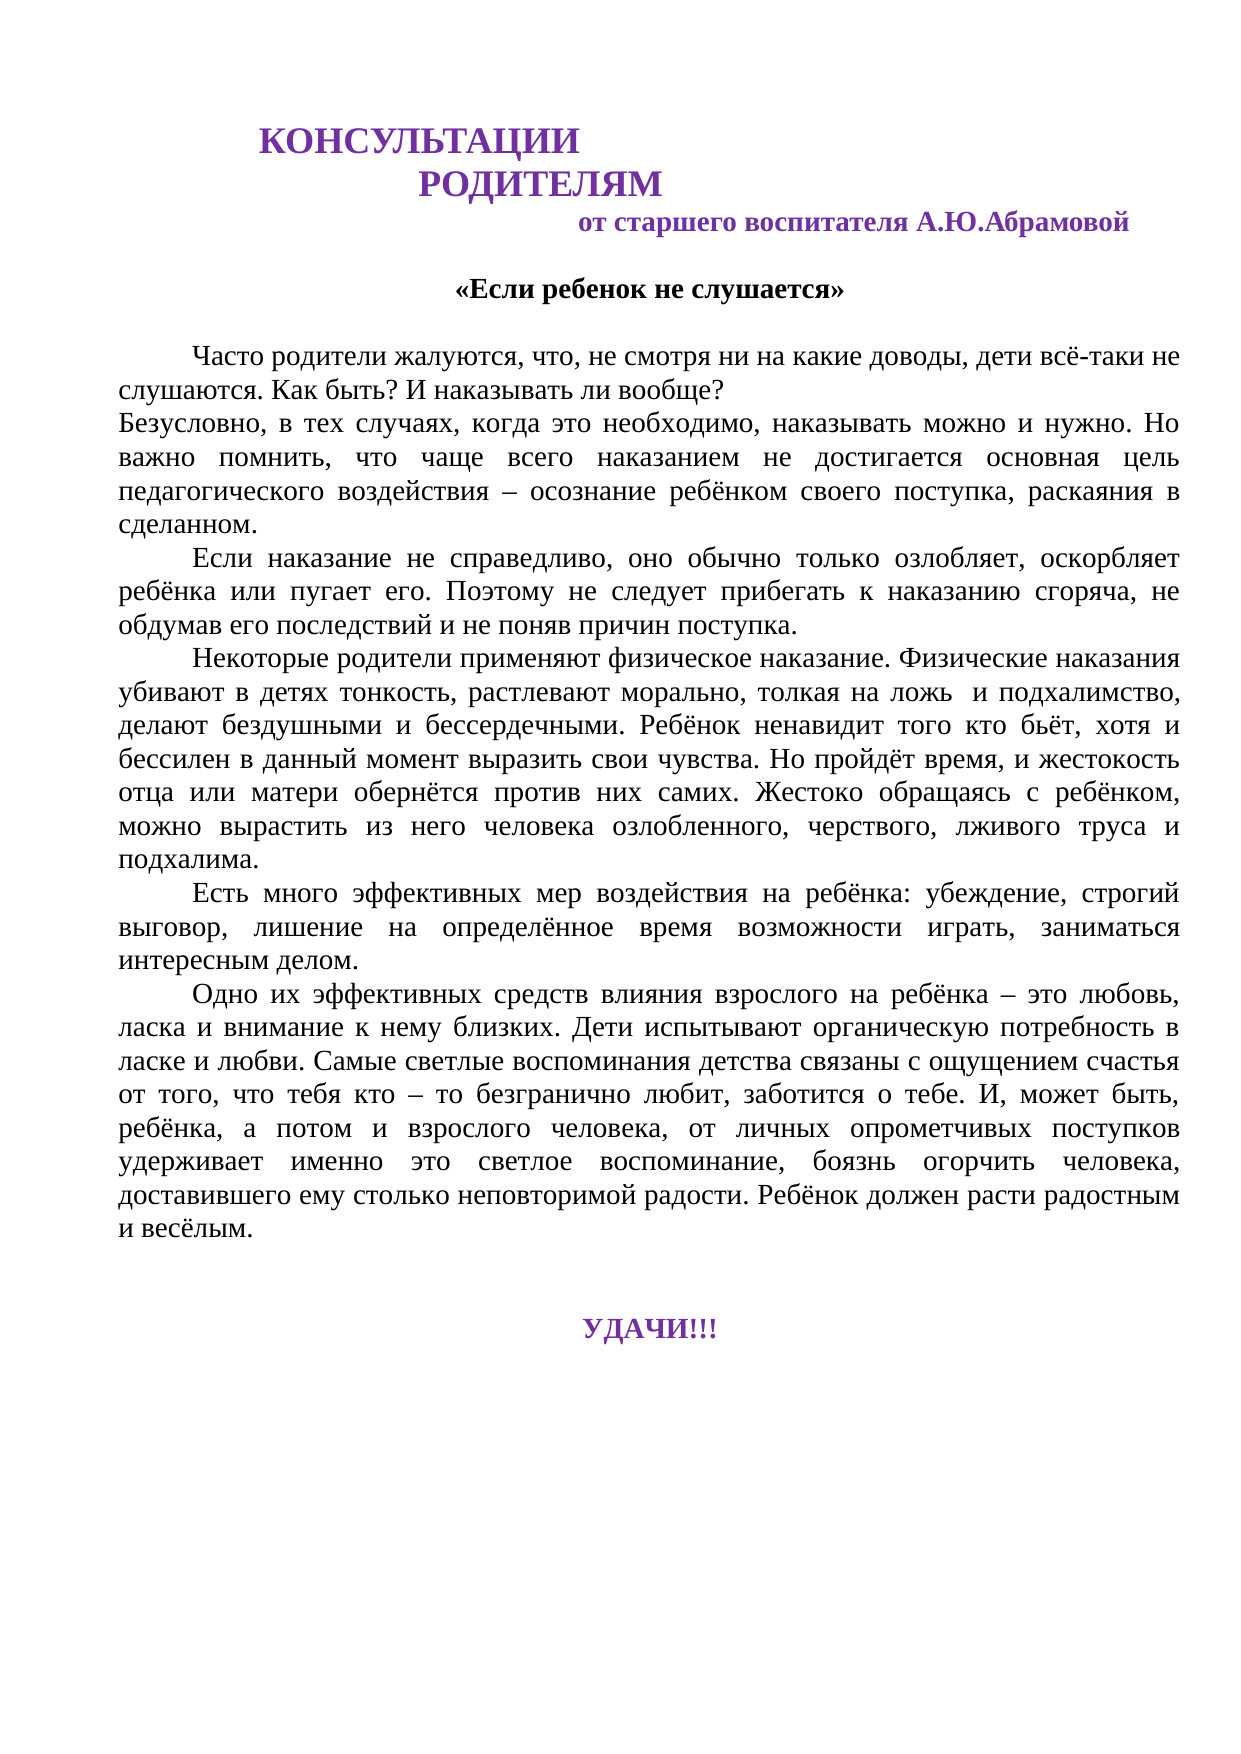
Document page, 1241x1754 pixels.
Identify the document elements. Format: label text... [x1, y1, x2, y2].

text Часто родители жалуются, что, не смотря ни на какие доводы, дети всё-таки не слушаются. Как быть? И наказывать ли вообще? [118, 338, 1181, 406]
text РОДИТЕЛЯМ [118, 161, 1181, 204]
text Некоторые родители применяют физическое наказание. Физические наказания убивают в детях тонкость, растлевают морально, толкая на ложь и подхалимство, делают бездушными и бессердечными. Ребёнок ненавидит того кто бьёт, хотя и бессилен в данный момент выразить свои чувства. Но пройдёт время, и жестокость отца или матери обернётся против них самих. Жестоко обращаясь с ребёнком, можно вырастить из него человека озлобленного, черствого, лживого труса и подхалима. [118, 640, 1181, 875]
text Есть много эффективных мер воздействия на ребёнка: убеждение, строгий выговор, лишение на определённое время возможности играть, заниматься интересным делом. [118, 875, 1181, 976]
text от старшего воспитателя А.Ю.Абрамовой [118, 204, 1181, 238]
text Безусловно, в тех случаях, когда это необходимо, наказывать можно и нужно. Но важно помнить, что чаще всего наказанием не достигается основная цель педагогического воздействия – осознание ребёнком своего поступка, раскаяния в сделанном. [118, 406, 1181, 540]
text Одно их эффективных средств влияния взрослого на ребёнка – это любовь, ласка и внимание к нему близких. Дети испытывают органическую потребность в ласке и любви. Самые светлые воспоминания детства связаны с ощущением счастья от того, что тебя кто – то безгранично любит, заботится о тебе. И, может быть, ребёнка, а потом и взрослого человека, от личных опрометчивых поступков удерживает именно это светлое воспоминание, боязнь огорчить человека, доставившего ему столько неповторимой радости. Ребёнок должен расти радостным и весёлым. [118, 976, 1181, 1244]
text Если наказание не справедливо, оно обычно только озлобляет, оскорбляет ребёнка или пугает его. Поэтому не следует прибегать к наказанию сгоряча, не обдумав его последствий и не поняв причин поступка. [118, 540, 1181, 640]
text КОНСУЛЬТАЦИИ [118, 118, 1181, 161]
text «Если ребенок не слушается» [118, 271, 1181, 305]
text УДАЧИ!!! [118, 1311, 1181, 1345]
